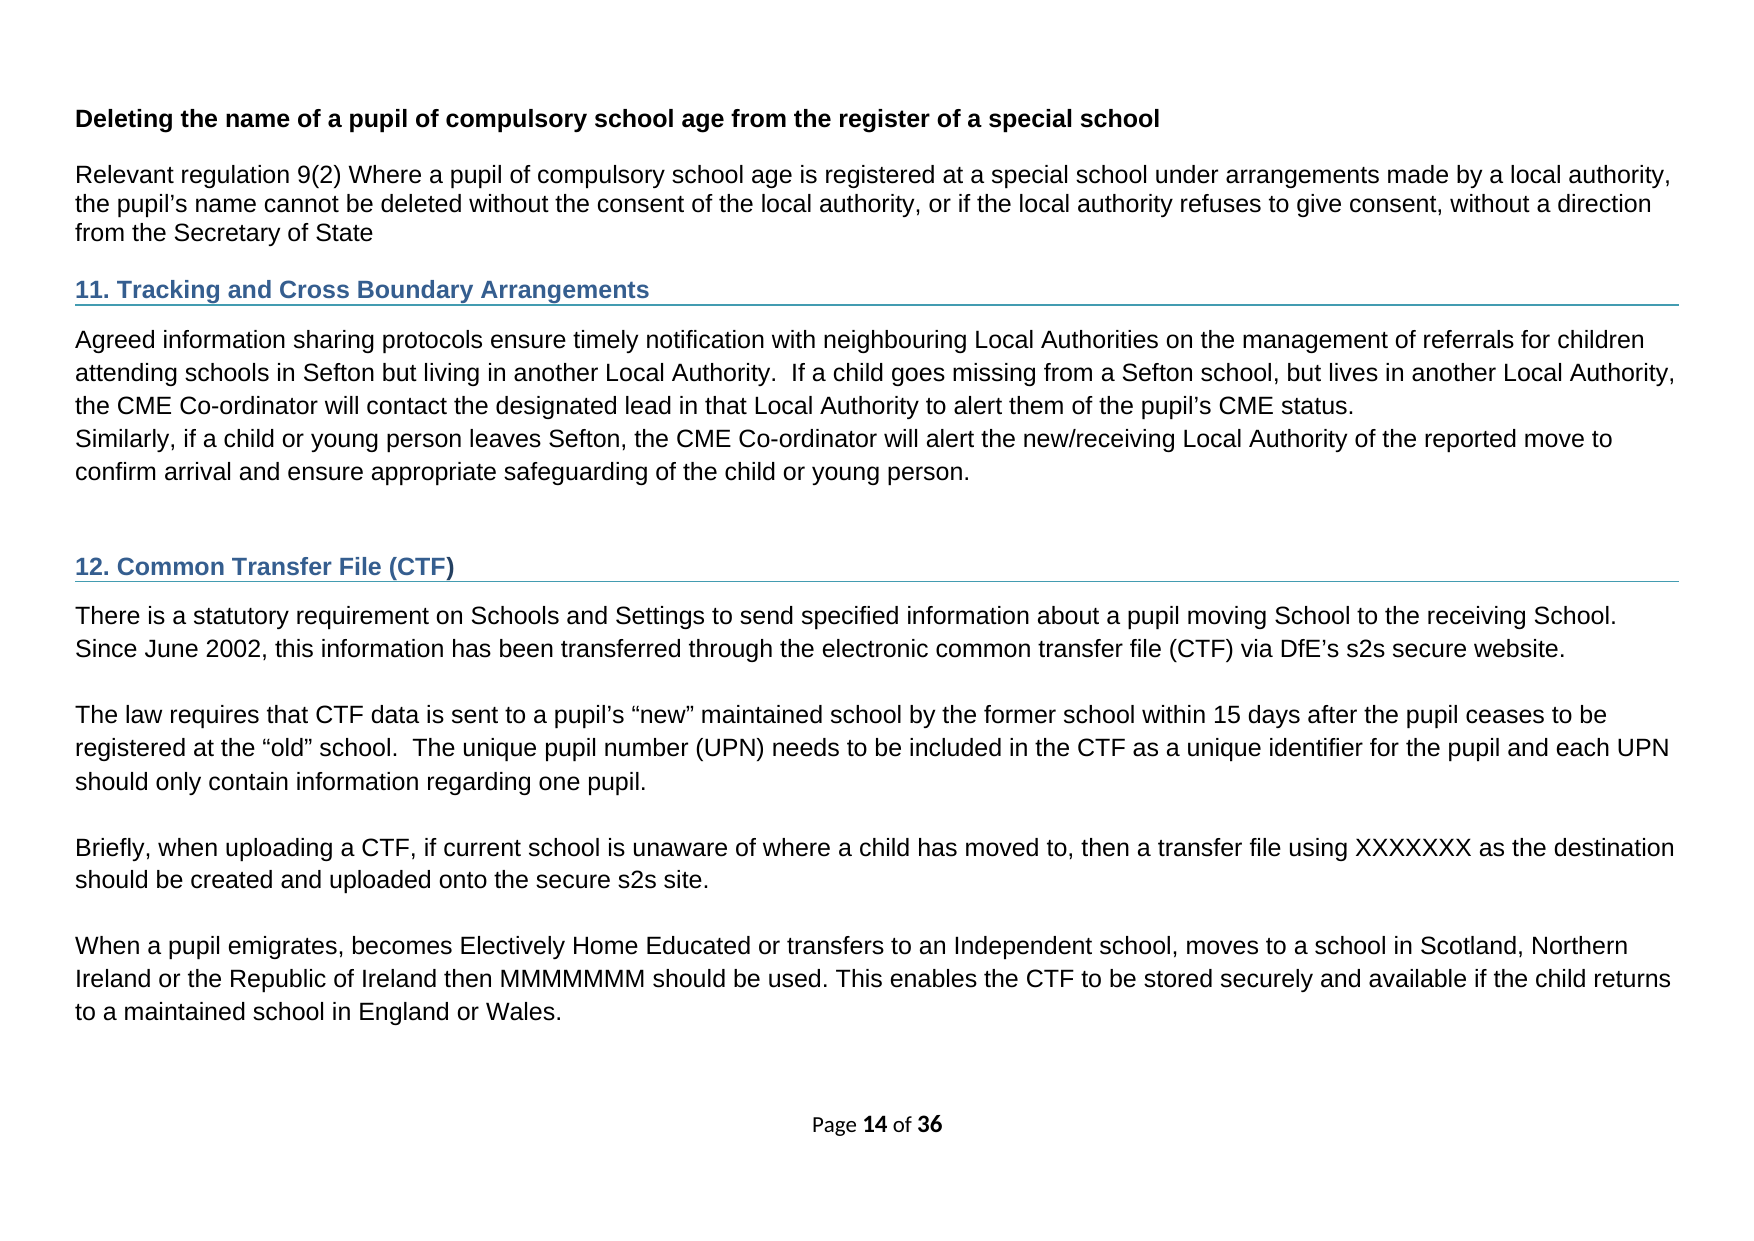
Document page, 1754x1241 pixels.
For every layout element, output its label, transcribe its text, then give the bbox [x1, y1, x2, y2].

text Deleting the name of a pupil of compulsory school age from the register of a special school [75, 104, 1679, 132]
text When a pupil emigrates, becomes Electively Home Educated or transfers to an Independent school, moves to a school in Scotland, Northern Ireland or the Republic of Ireland then MMMMMMM should be used. This enables the CTF to be stored securely and available if the child returns to a maintained school in England or Wales. [75, 931, 1679, 1026]
text There is a statutory requirement on Schools and Settings to send specified information about a pupil moving School to the receiving School. Since June 2002, this information has been transferred through the electronic common transfer file (CTF) via DfE’s s2s secure website. [75, 601, 1679, 663]
text Relevant regulation 9(2) Where a pupil of compulsory school age is registered at a special school under arrangements made by a local authority, the pupil’s name cannot be deleted without the consent of the local authority, or if the local authority refuses to give consent, without a direction from the Secretary of State [75, 161, 1679, 247]
text 11. Tracking and Cross Boundary Arrangements [75, 276, 1679, 304]
text Similarly, if a child or young person leaves Sefton, the CME Co-ordinator will alert the new/receiving Local Authority of the reported move to confirm arrival and ensure appropriate safeguarding of the child or young person. [75, 424, 1698, 486]
text Briefly, when uploading a CTF, if current school is unaware of where a child has moved to, then a transfer file using XXXXXXX as the destination should be created and uploaded onto the secure s2s site. [75, 832, 1679, 894]
text The law requires that CTF data is sent to a pupil’s “new” maintained school by the former school within 15 days after the pupil ceases to be registered at the “old” school. The unique pupil number (UPN) needs to be included in the CTF as a unique identifier for the pupil and each UPN should only contain information regarding one pupil. [75, 700, 1679, 795]
text 12. Common Transfer File (CTF) [75, 552, 1679, 581]
text Agreed information sharing protocols ensure timely notification with neighbouring Local Authorities on the management of referrals for children attending schools in Sefton but living in another Local Authority. If a child goes missing from a Sefton school, but lives in another Local Authority, the CME Co-ordinator will contact the designated lead in that Local Authority to alert them of the pupil’s CME status. [75, 325, 1698, 420]
